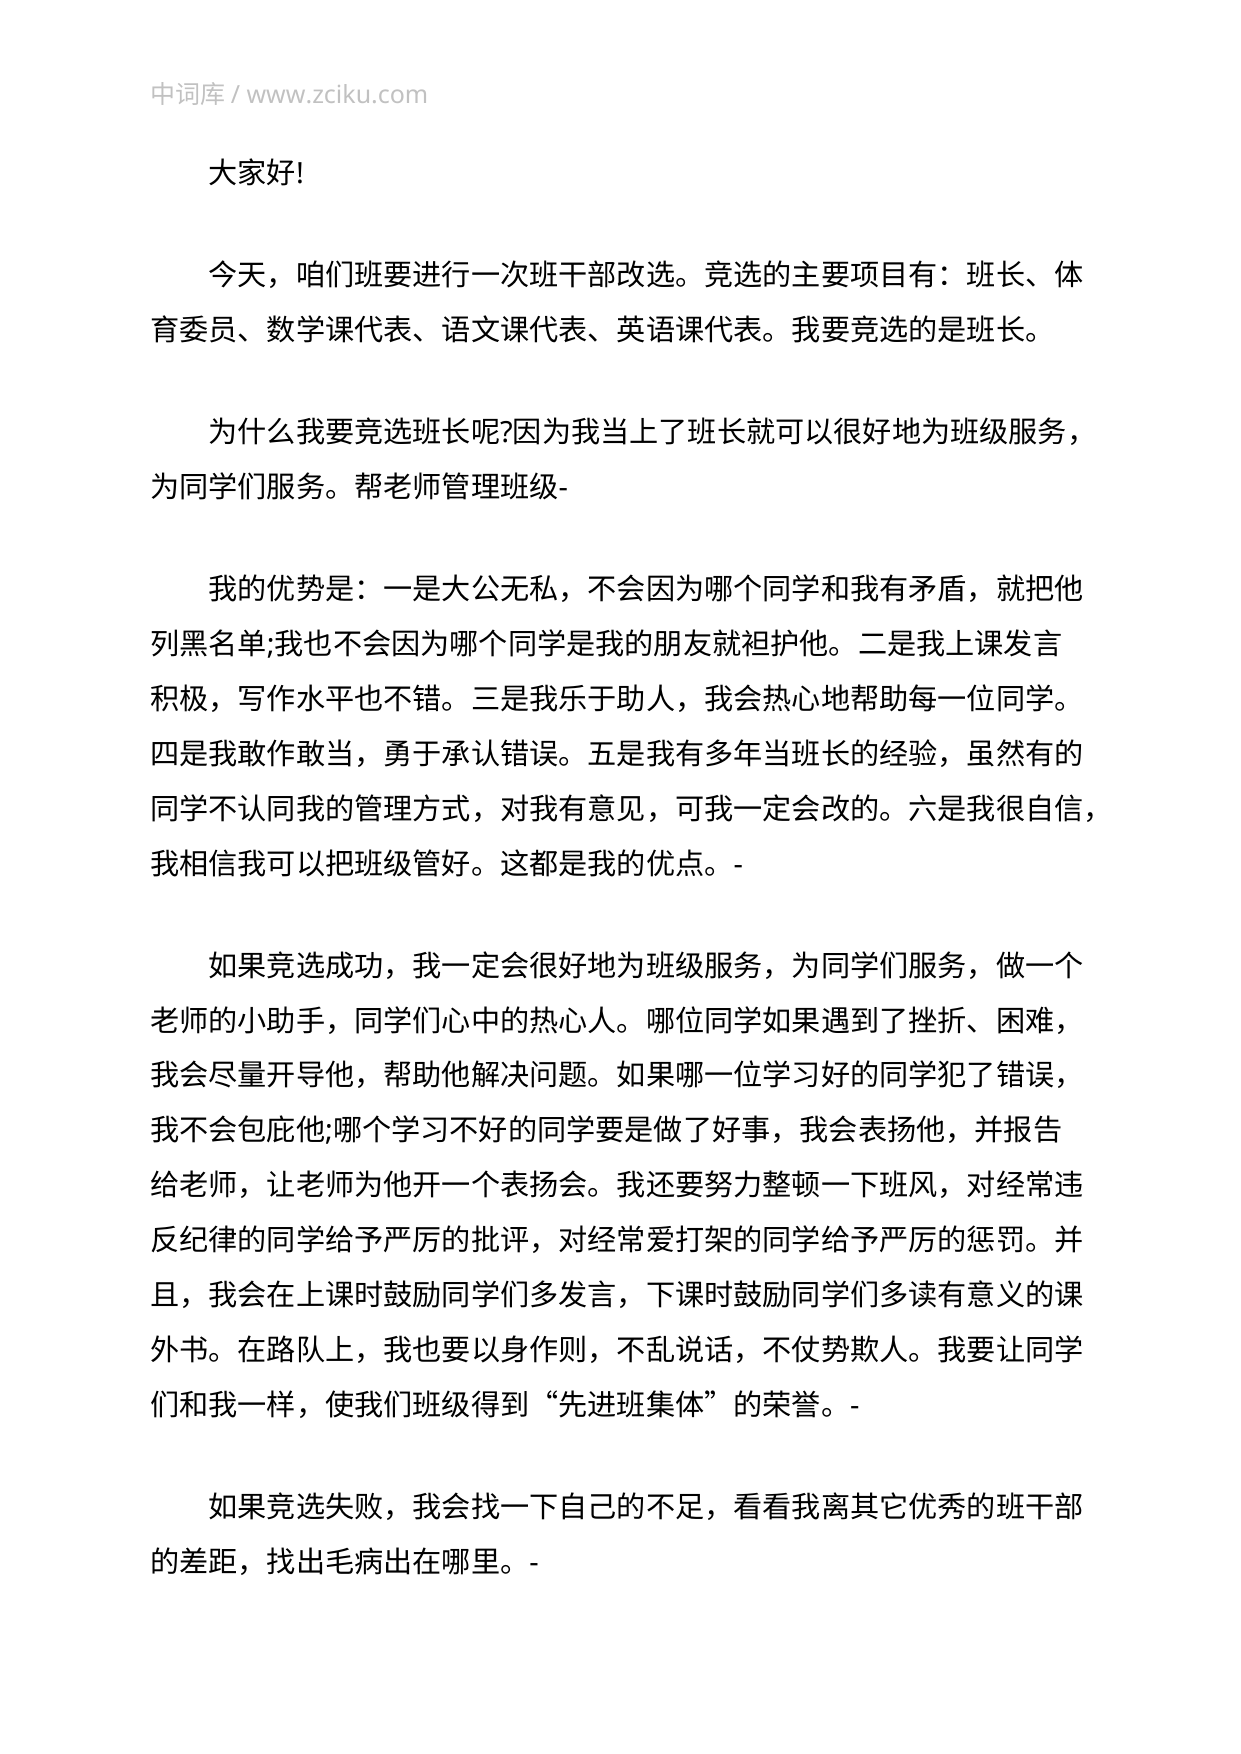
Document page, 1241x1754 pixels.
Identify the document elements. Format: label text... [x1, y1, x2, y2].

text 为什么我要竞选班长呢?因为我当上了班长就可以很好地为班级服务，为同学们服务。帮老师管理班级- [150, 409, 1090, 506]
text 我的优势是：一是大公无私，不会因为哪个同学和我有矛盾，就把他列黑名单;我也不会因为哪个同学是我的朋友就袒护他。二是我上课发言积极，写作水平也不错。三是我乐于助人，我会热心地帮助每一位同学。四是我敢作敢当，勇于承认错误。五是我有多年当班长的经验，虽然有的同学不认同我的管理方式，对我有意见，可我一定会改的。六是我很自信，我相信我可以把班级管好。这都是我的优点。- [150, 566, 1090, 883]
text 今天，咱们班要进行一次班干部改选。竞选的主要项目有：班长、体育委员、数学课代表、语文课代表、英语课代表。我要竞选的是班长。 [150, 252, 1090, 349]
text 如果竞选成功，我一定会很好地为班级服务，为同学们服务，做一个老师的小助手，同学们心中的热心人。哪位同学如果遇到了挫折、困难，我会尽量开导他，帮助他解决问题。如果哪一位学习好的同学犯了错误，我不会包庇他;哪个学习不好的同学要是做了好事，我会表扬他，并报告给老师，让老师为他开一个表扬会。我还要努力整顿一下班风，对经常违反纪律的同学给予严厉的批评，对经常爱打架的同学给予严厉的惩罚。并且，我会在上课时鼓励同学们多发言，下课时鼓励同学们多读有意义的课外书。在路队上，我也要以身作则，不乱说话，不仗势欺人。我要让同学们和我一样，使我们班级得到“先进班集体”的荣誉。- [150, 942, 1090, 1424]
text 大家好! [150, 150, 1090, 192]
text 如果竞选失败，我会找一下自己的不足，看看我离其它优秀的班干部的差距，找出毛病出在哪里。- [150, 1483, 1090, 1581]
